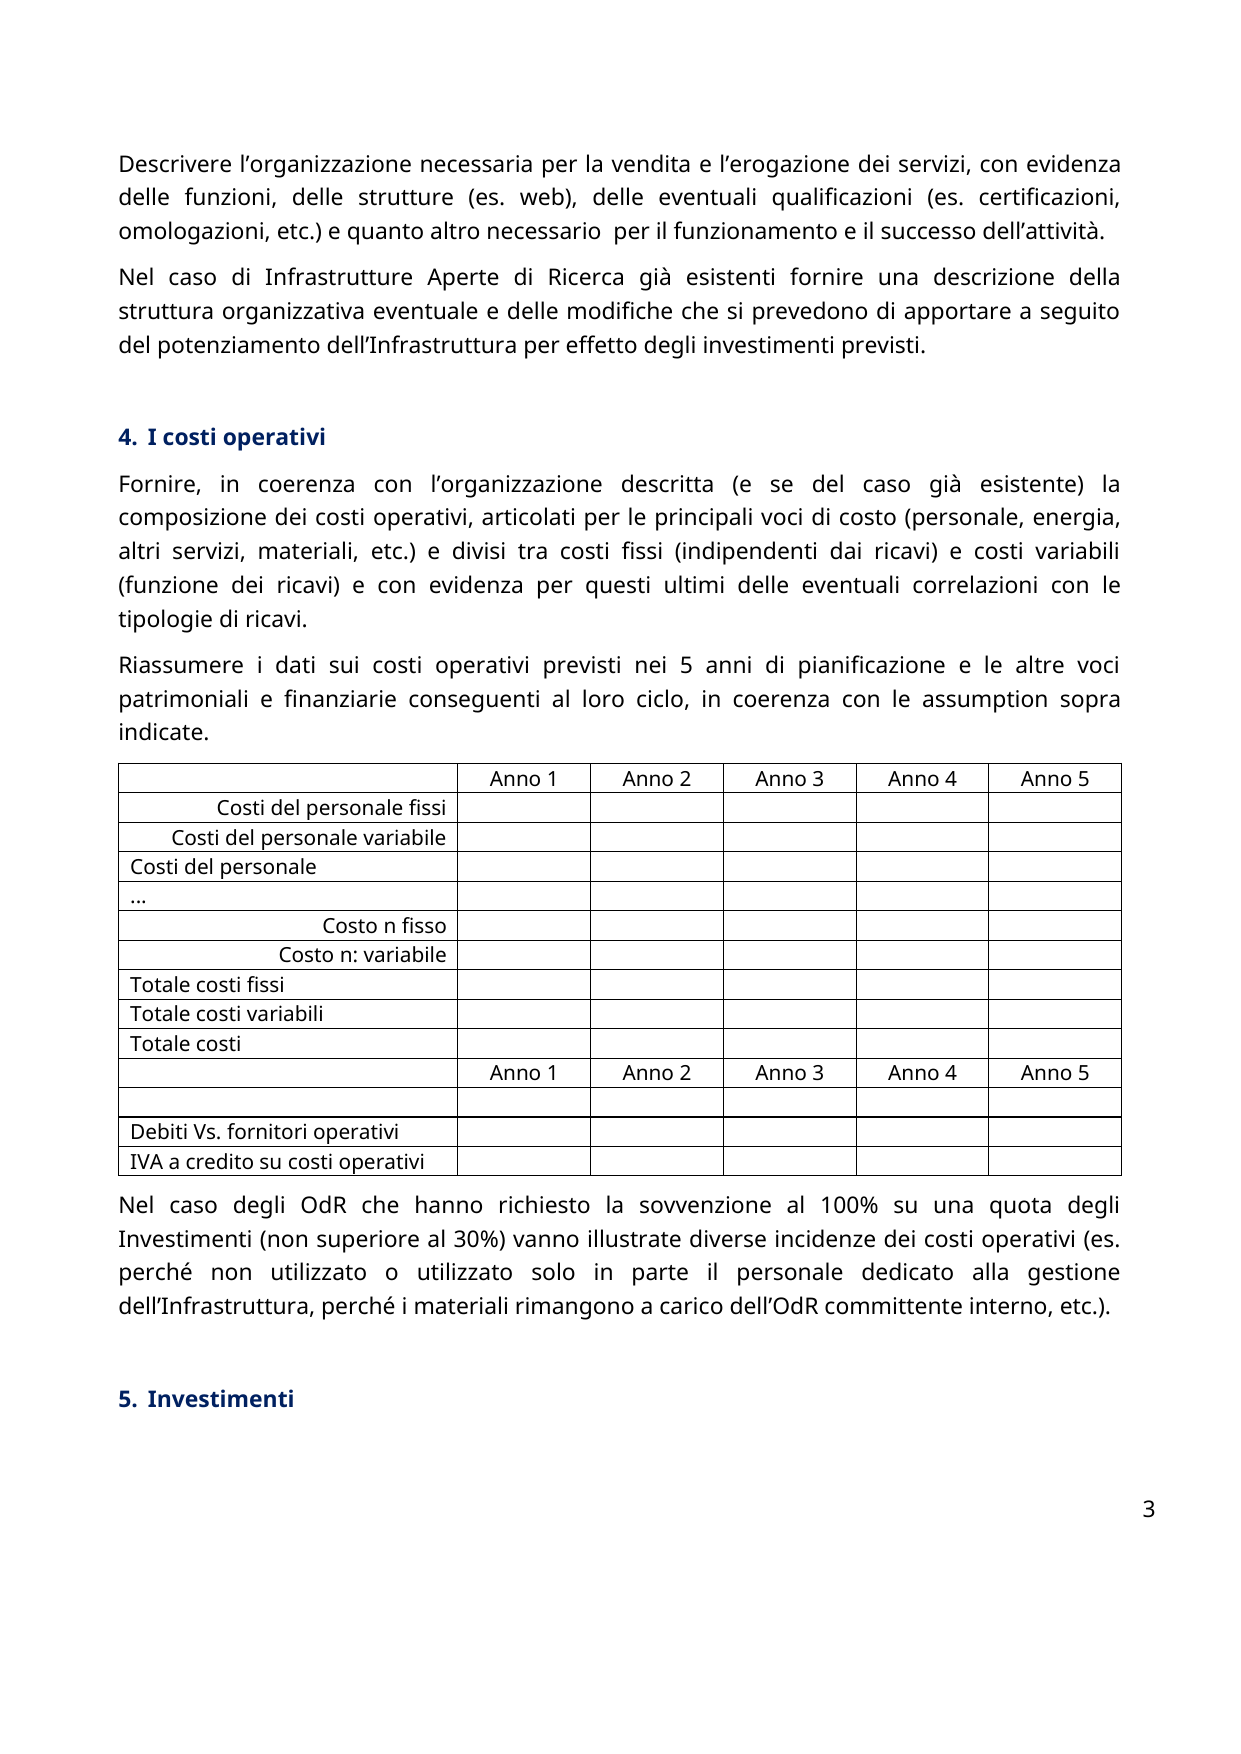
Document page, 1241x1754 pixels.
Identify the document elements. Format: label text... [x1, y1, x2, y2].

table_cell [458, 911, 590, 939]
table_cell [989, 911, 1121, 939]
table_cell [724, 1118, 856, 1146]
table_cell [458, 1000, 590, 1028]
table_cell [119, 1088, 457, 1116]
table_cell [857, 823, 988, 851]
table_cell [989, 852, 1121, 881]
table_cell Costi del personale [119, 852, 457, 881]
text Fornire, in coerenza con l’organizzazione descritta (e se del caso già esistente) la composizione dei costi operativi, articolati per le principali voci di costo (personale, energia, altri servizi, materiali, etc.) e divisi tra costi fissi (indipendenti dai ricavi) e costi variabili (funzione dei ricavi) e con evidenza per questi ultimi delle eventuali correlazioni con le tipologie di ricavi. [118, 468, 1122, 634]
table_cell [989, 1088, 1121, 1116]
table_cell [591, 852, 723, 881]
table_cell [458, 793, 590, 822]
table_cell [989, 882, 1121, 910]
table_cell [591, 1000, 723, 1028]
table_cell Anno 4 [857, 1059, 988, 1087]
table_cell [989, 941, 1121, 969]
table_cell [724, 793, 856, 822]
table_cell [857, 1000, 988, 1028]
table_cell Totale costi [119, 1029, 457, 1057]
table_cell [989, 1147, 1121, 1175]
table_cell Anno 1 [458, 1059, 590, 1087]
table_cell [591, 1029, 723, 1057]
table_cell [724, 911, 856, 939]
table_cell [989, 1118, 1121, 1146]
table_cell [989, 823, 1121, 851]
table_cell [458, 941, 590, 969]
table_cell Totale costi fissi [119, 970, 457, 998]
table_cell [591, 1147, 723, 1175]
table_cell [591, 1088, 723, 1116]
table_cell Anno 5 [989, 1059, 1121, 1087]
table_cell [857, 1118, 988, 1146]
table_cell Anno 3 [724, 1059, 856, 1087]
table_cell [857, 882, 988, 910]
list Investimenti [118, 1383, 1122, 1414]
table_cell [724, 941, 856, 969]
table_cell [458, 852, 590, 881]
table_cell [857, 970, 988, 998]
text Nel caso degli OdR che hanno richiesto la sovvenzione al 100% su una quota degli Investimenti (non superiore al 30%) vanno illustrate diverse incidenze dei costi operativi (es. perché non utilizzato o utilizzato solo in parte il personale dedicato alla gestione dell’Infrastruttura, perché i materiali rimangono a carico dell’OdR committente interno, etc.). [118, 1189, 1122, 1321]
table_cell [989, 793, 1121, 822]
table_cell [724, 1029, 856, 1057]
table_cell [458, 970, 590, 998]
table_cell ... [119, 882, 457, 910]
text Nel caso di Infrastrutture Aperte di Ricerca già esistenti fornire una descrizione della struttura organizzativa eventuale e delle modifiche che si prevedono di apportare a seguito del potenziamento dell’Infrastruttura per effetto degli investimenti previsti. [118, 261, 1122, 360]
table_header Anno 3 [724, 764, 856, 792]
list I costi operativi [118, 421, 1122, 453]
text Riassumere i dati sui costi operativi previsti nei 5 anni di pianificazione e le altre voci patrimoniali e finanziarie conseguenti al loro ciclo, in coerenza con le assumption sopra indicate. [118, 649, 1122, 748]
table_cell [458, 823, 590, 851]
table_cell [724, 1000, 856, 1028]
table_cell [857, 941, 988, 969]
table_cell [724, 1147, 856, 1175]
table_cell [119, 1059, 457, 1087]
table_cell Costo n fisso [119, 911, 457, 939]
table_cell Costi del personale variabile [119, 823, 457, 851]
table_cell [458, 1088, 590, 1116]
table_cell [458, 1147, 590, 1175]
table_cell [989, 1000, 1121, 1028]
table_cell [724, 852, 856, 881]
table_cell [458, 882, 590, 910]
table_header Anno 4 [857, 764, 988, 792]
table_cell [724, 823, 856, 851]
table_cell [989, 970, 1121, 998]
table_header Anno 1 [458, 764, 590, 792]
table_header Anno 2 [591, 764, 723, 792]
table_cell [458, 1029, 590, 1057]
table_cell [724, 882, 856, 910]
table_cell [591, 793, 723, 822]
table_cell [857, 1088, 988, 1116]
table_cell Debiti Vs. fornitori operativi [119, 1118, 457, 1146]
table_cell IVA a credito su costi operativi [119, 1147, 457, 1175]
table_cell [989, 1029, 1121, 1057]
table_cell Costi del personale fissi [119, 793, 457, 822]
table_header [119, 764, 457, 792]
table_cell [857, 852, 988, 881]
table_cell [591, 1118, 723, 1146]
text Descrivere l’organizzazione necessaria per la vendita e l’erogazione dei servizi, con evidenza delle funzioni, delle strutture (es. web), delle eventuali qualificazioni (es. certificazioni, omologazioni, etc.) e quanto altro necessario per il funzionamento e il successo dell’attività. [118, 148, 1122, 246]
table_cell [857, 1029, 988, 1057]
table_cell [591, 882, 723, 910]
table_cell [857, 793, 988, 822]
table_cell [724, 970, 856, 998]
table_cell [591, 823, 723, 851]
table_cell [591, 941, 723, 969]
table_cell Costo n: variabile [119, 941, 457, 969]
table_cell [724, 1088, 856, 1116]
table_cell [591, 911, 723, 939]
table_cell Anno 2 [591, 1059, 723, 1087]
table_header Anno 5 [989, 764, 1121, 792]
table_cell Totale costi variabili [119, 1000, 457, 1028]
table_cell [857, 911, 988, 939]
table_cell [857, 1147, 988, 1175]
table_cell [591, 970, 723, 998]
table_cell [458, 1118, 590, 1146]
